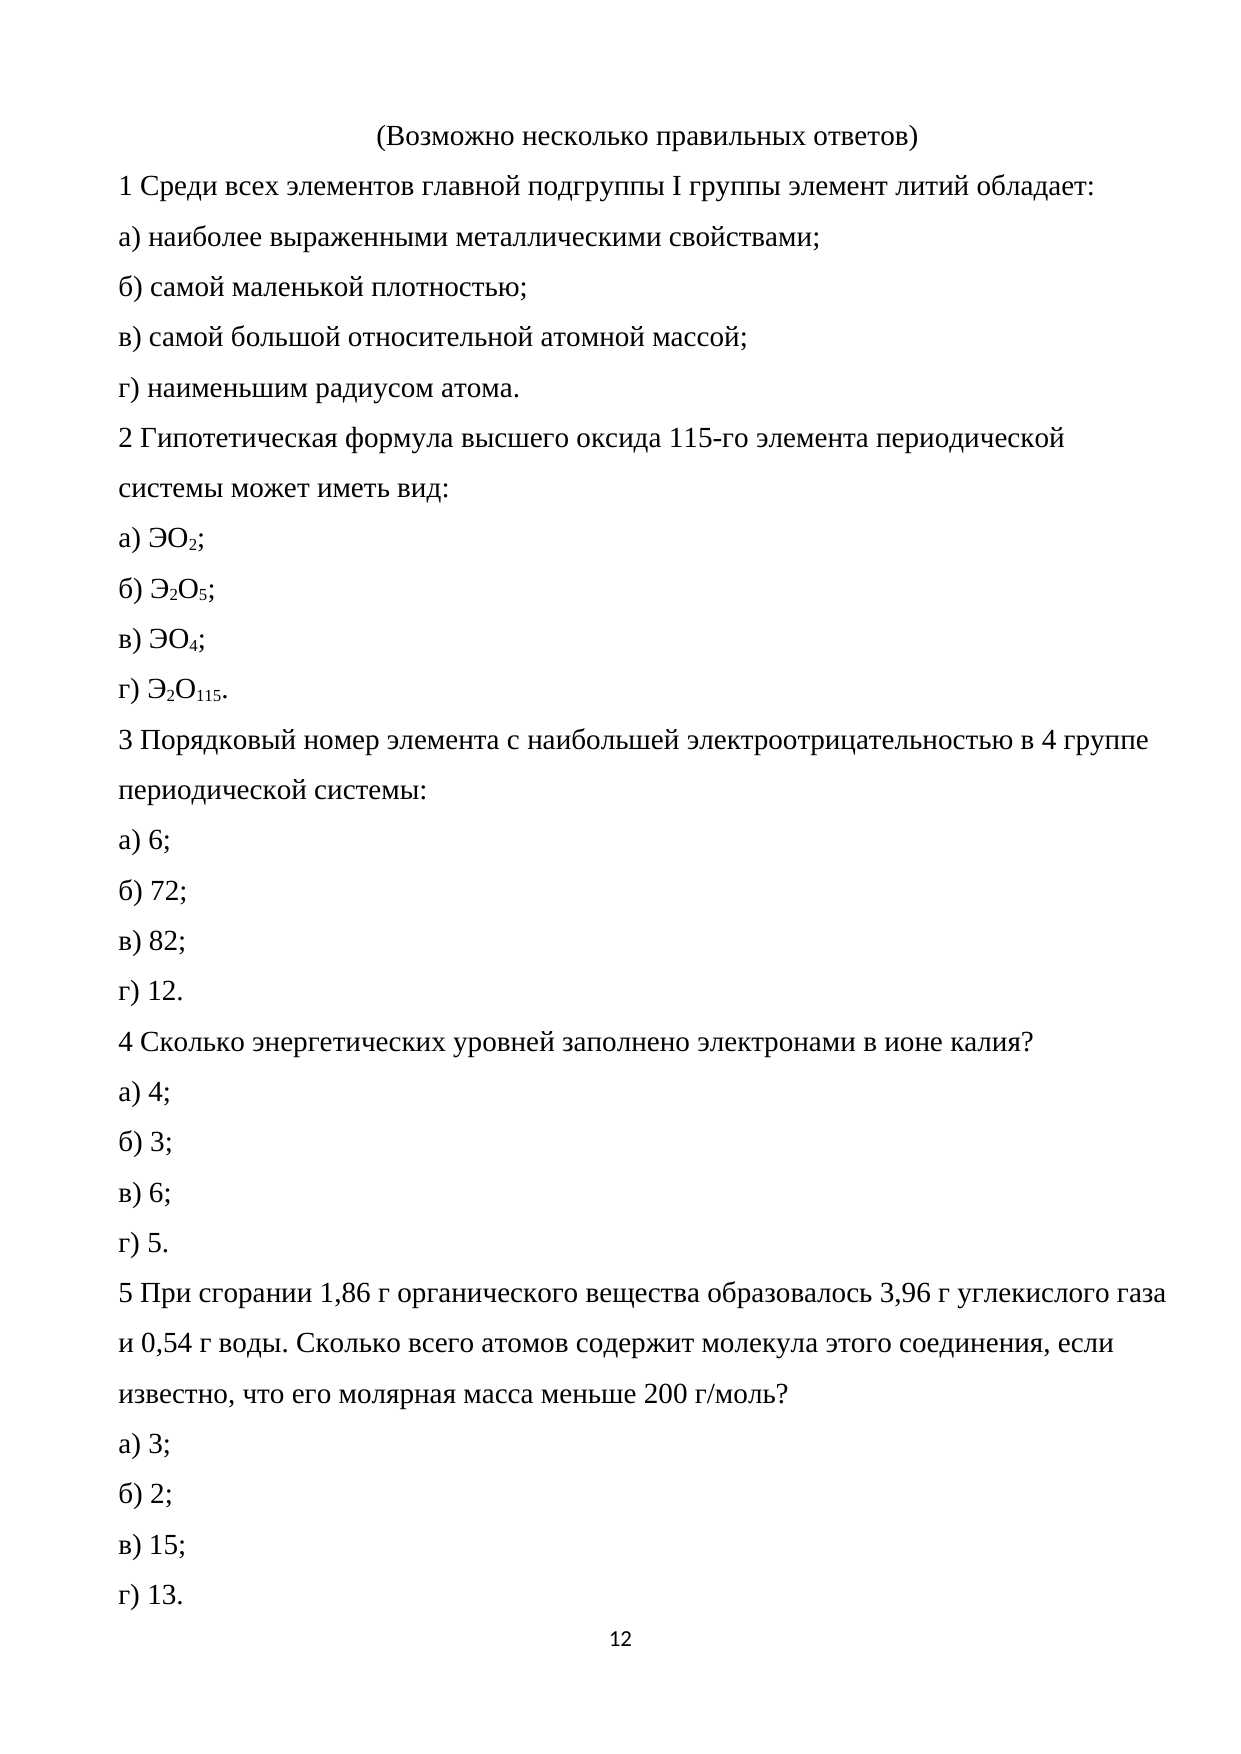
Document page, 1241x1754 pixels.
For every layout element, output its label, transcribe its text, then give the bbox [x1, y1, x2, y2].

text 2 Гипотетическая формула высшего оксида 115-го элемента периодической системы может иметь вид: [118, 420, 1176, 504]
text а) ЭО2; [118, 521, 1176, 554]
text а) 3; [118, 1426, 1176, 1460]
text 4 Сколько энергетических уровней заполнено электронами в ионе калия? [118, 1024, 1176, 1057]
text б) самой маленькой плотностью; [118, 269, 1176, 303]
text в) ЭО4; [118, 621, 1176, 655]
text г) Э2О115. [118, 672, 1176, 705]
text б) 72; [118, 873, 1176, 906]
text а) 6; [118, 822, 1176, 856]
text в) самой большой относительной атомной массой; [118, 319, 1176, 353]
text а) 4; [118, 1074, 1176, 1108]
text г) 12. [118, 973, 1176, 1007]
text 3 Порядковый номер элемента с наибольшей электроотрицательностью в 4 группе периодической системы: [118, 722, 1176, 806]
text (Возможно несколько правильных ответов) [118, 118, 1176, 152]
text г) 5. [118, 1225, 1176, 1258]
text а) наиболее выраженными металлическими свойствами; [118, 219, 1176, 252]
text 5 При сгорании 1,86 г органического вещества образовалось 3,96 г углекислого газа и 0,54 г воды. Сколько всего атомов содержит молекула этого соединения, если известно, что его молярная масса меньше 200 г/моль? [118, 1275, 1176, 1409]
text 1 Среди всех элементов главной подгруппы I группы элемент литий обладает: [118, 168, 1176, 202]
text в) 82; [118, 923, 1176, 957]
text г) наименьшим радиусом атома. [118, 370, 1176, 403]
text г) 13. [118, 1577, 1176, 1611]
text б) 2; [118, 1477, 1176, 1510]
text б) Э2О5; [118, 571, 1176, 604]
text в) 15; [118, 1527, 1176, 1560]
text в) 6; [118, 1175, 1176, 1208]
text б) 3; [118, 1124, 1176, 1158]
